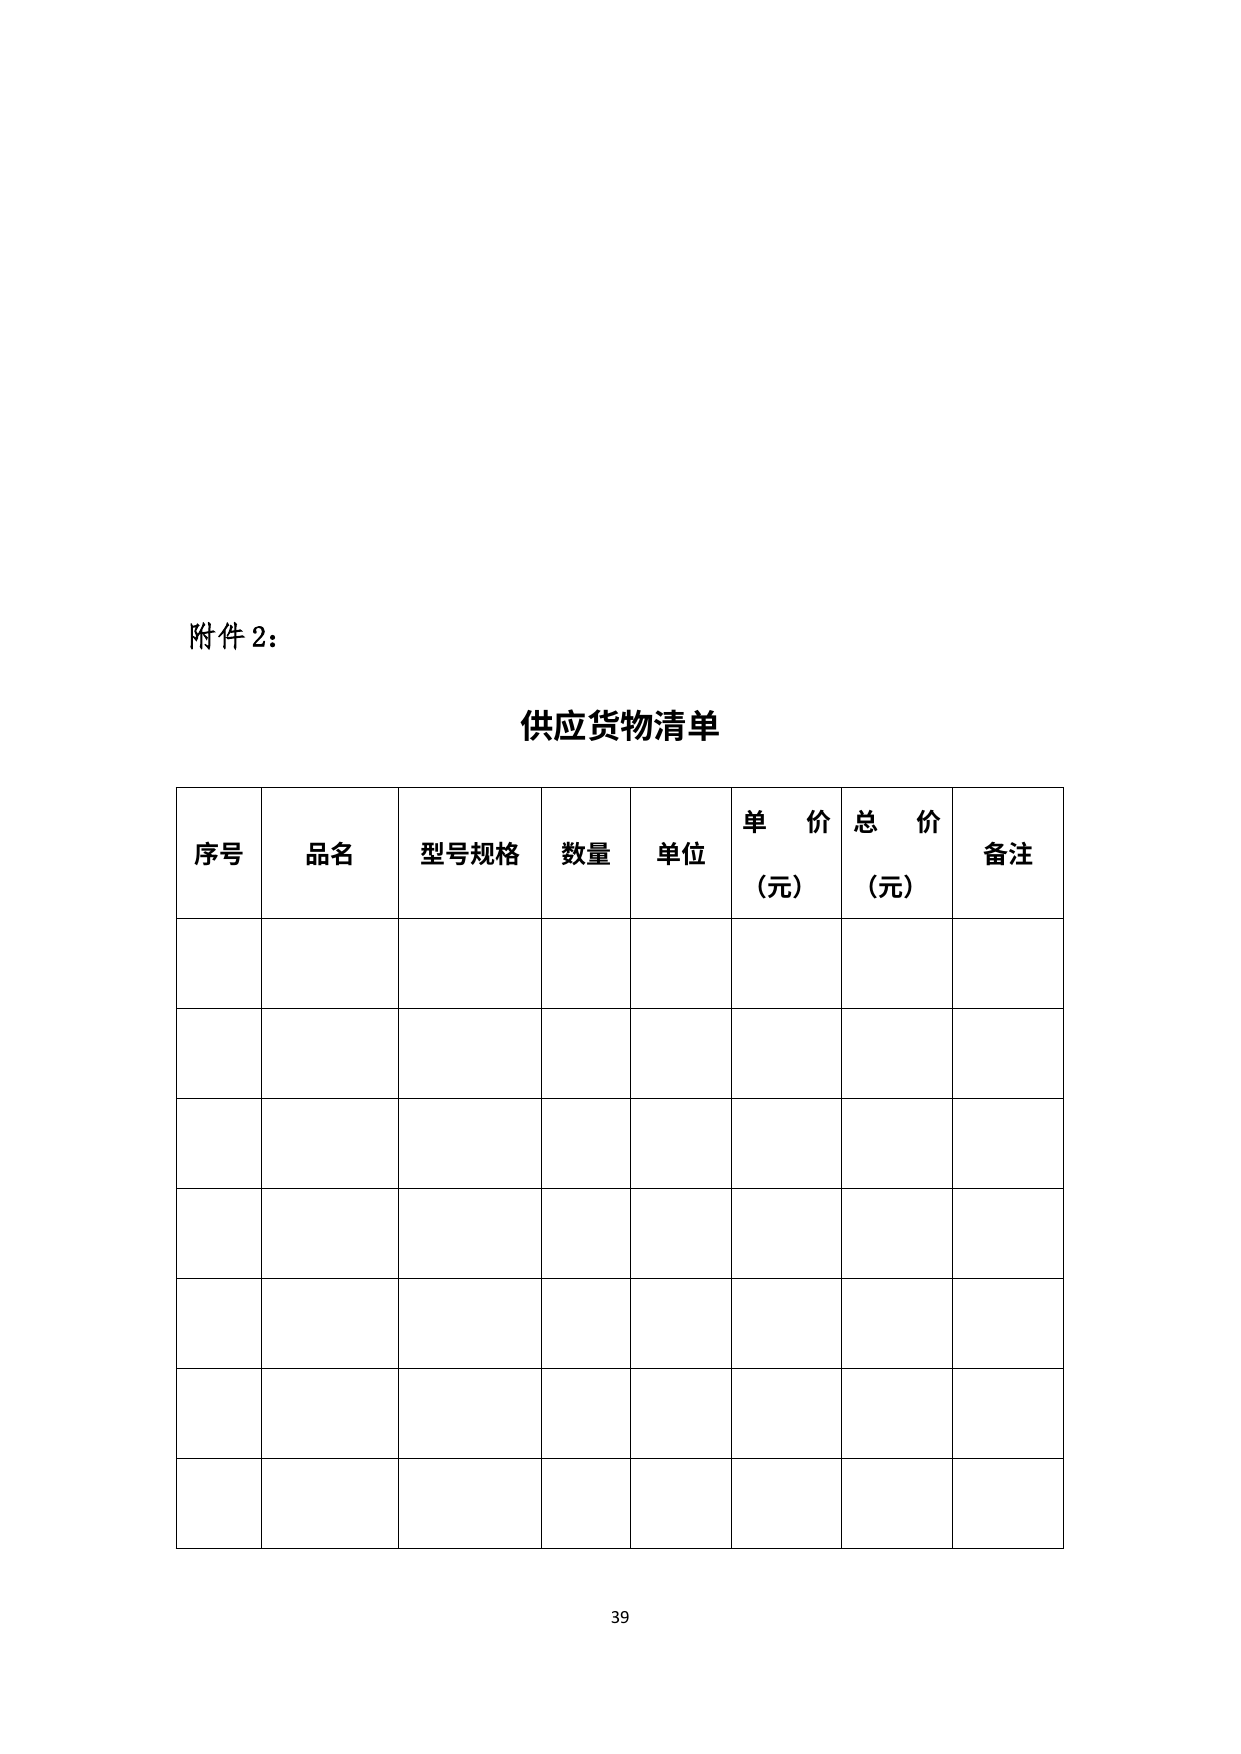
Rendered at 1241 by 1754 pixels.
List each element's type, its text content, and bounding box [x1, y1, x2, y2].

table_cell [631, 1459, 731, 1547]
table_cell [399, 1279, 541, 1368]
table_cell [542, 1459, 630, 1547]
table_cell [399, 1099, 541, 1188]
table_cell [177, 1099, 261, 1188]
table_cell [842, 1279, 952, 1368]
table_cell [732, 1369, 841, 1457]
table_cell [177, 1279, 261, 1368]
table_header 总价（元） [842, 788, 952, 918]
table_cell [262, 1369, 398, 1457]
table_header 型号规格 [399, 788, 541, 918]
table_cell [542, 919, 630, 1008]
text 附件2： [187, 617, 1053, 650]
table_cell [842, 1189, 952, 1278]
table_cell [399, 1369, 541, 1457]
table_cell [732, 1279, 841, 1368]
table_cell [631, 1369, 731, 1457]
table_cell [399, 1189, 541, 1278]
table_cell [842, 1369, 952, 1457]
table_cell [542, 1189, 630, 1278]
table_cell [542, 1369, 630, 1457]
table_cell [177, 1459, 261, 1547]
table_cell [842, 1459, 952, 1547]
table_cell [262, 1009, 398, 1098]
title 供应货物清单 [187, 692, 1053, 757]
table_cell [732, 1099, 841, 1188]
table_cell [262, 1459, 398, 1547]
table_header 序号 [177, 788, 261, 918]
table_header 单位 [631, 788, 731, 918]
table_cell [631, 1189, 731, 1278]
table_cell [542, 1009, 630, 1098]
table_cell [732, 919, 841, 1008]
table_cell [842, 919, 952, 1008]
table_cell [262, 919, 398, 1008]
table_cell [399, 1459, 541, 1547]
table_cell [842, 1099, 952, 1188]
table_cell [262, 1189, 398, 1278]
table_cell [631, 919, 731, 1008]
table_cell [953, 1369, 1063, 1457]
table_cell [177, 919, 261, 1008]
table_cell [953, 1279, 1063, 1368]
table_header 品名 [262, 788, 398, 918]
table_header 数量 [542, 788, 630, 918]
table_cell [542, 1099, 630, 1188]
table_cell [177, 1009, 261, 1098]
table_cell [732, 1009, 841, 1098]
table_header 备注 [953, 788, 1063, 918]
table_cell [842, 1009, 952, 1098]
table_cell [732, 1189, 841, 1278]
table_cell [732, 1459, 841, 1547]
table_cell [262, 1099, 398, 1188]
table_cell [542, 1279, 630, 1368]
table_cell [953, 919, 1063, 1008]
table_cell [177, 1189, 261, 1278]
table_cell [953, 1099, 1063, 1188]
table_cell [631, 1009, 731, 1098]
table_cell [953, 1009, 1063, 1098]
table_cell [399, 919, 541, 1008]
table_cell [399, 1009, 541, 1098]
table_cell [953, 1189, 1063, 1278]
table_cell [262, 1279, 398, 1368]
table_cell [953, 1459, 1063, 1547]
table_cell [177, 1369, 261, 1457]
table_header 单价（元） [732, 788, 841, 918]
table_cell [631, 1099, 731, 1188]
table_cell [631, 1279, 731, 1368]
